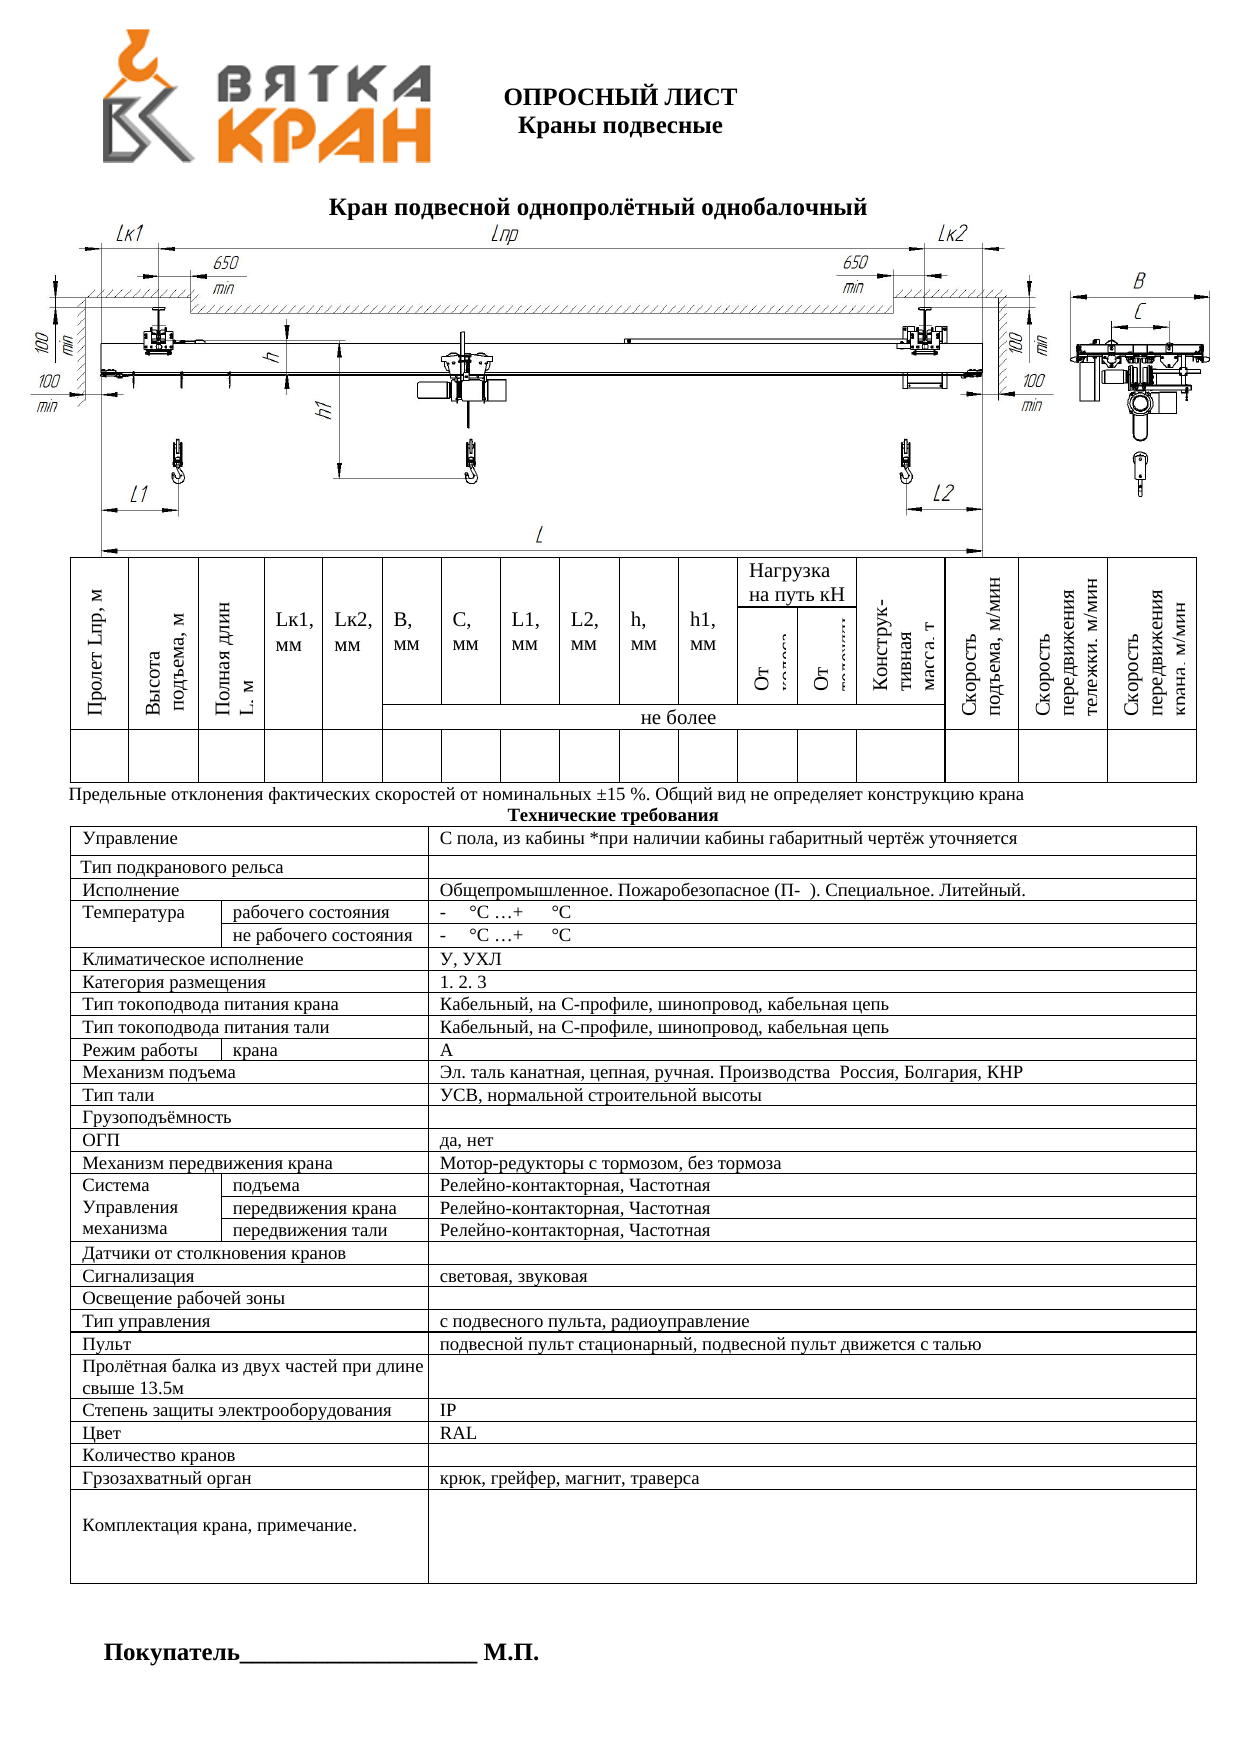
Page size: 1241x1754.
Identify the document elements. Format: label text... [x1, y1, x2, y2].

table_cell Грузоподъёмность [71, 1106, 428, 1128]
table_cell Тип тали [71, 1084, 428, 1105]
table_cell [429, 1106, 1196, 1128]
table_cell [129, 730, 198, 782]
table_cell рабочего состояния [222, 901, 428, 923]
table_cell Тип управления [71, 1310, 428, 1331]
table_cell [738, 730, 797, 782]
table_cell От колеса [738, 608, 797, 704]
table_cell да, нет [429, 1129, 1196, 1151]
table_cell световая, звуковая [429, 1265, 1196, 1286]
table_header Конструк- тивная масса, т [857, 558, 944, 704]
table_cell У, УХЛ [429, 948, 1196, 970]
table_header Высота подъема, м [129, 558, 198, 729]
text Технические требования [29, 804, 1196, 826]
table_cell Механизм передвижения крана [71, 1152, 428, 1173]
table_cell Тип токоподвода питания крана [71, 993, 428, 1015]
table_cell Пульт [71, 1333, 428, 1354]
table_header L2, мм [560, 558, 619, 704]
table_cell [946, 730, 1018, 782]
table_header Скорость передвижения тележки, м/мин [1019, 558, 1107, 729]
table_cell [323, 730, 382, 782]
table_cell 1. 2. 3 [429, 971, 1196, 992]
table_cell подвесной пульт стационарный, подвесной пульт движется с талью [429, 1333, 1196, 1354]
table_header Скорость передвижения крана, м/мин [1108, 558, 1196, 729]
table_cell RAL [429, 1422, 1196, 1443]
table_cell Сигнализация [71, 1265, 428, 1286]
table_header Lк1, мм [265, 558, 322, 729]
table_cell УСВ, нормальной строительной высоты [429, 1084, 1196, 1105]
table_cell Освещение рабочей зоны [71, 1287, 428, 1309]
table_cell [1108, 730, 1196, 782]
table_cell [429, 856, 1196, 878]
table_cell крюк, грейфер, магнит, траверса [429, 1467, 1196, 1488]
text Покупатель___________________ М.П. [103, 1637, 1167, 1666]
table_cell [857, 730, 944, 782]
table_header h1, мм [679, 558, 737, 704]
table_cell Температура [71, 901, 221, 947]
table_cell Категория размещения [71, 971, 428, 992]
table_cell [429, 1287, 1196, 1309]
table_cell Тип подкранового рельса [71, 856, 428, 878]
table_cell Степень защиты электрооборудования [71, 1399, 428, 1421]
table_cell [560, 730, 619, 782]
picture [103, 28, 432, 163]
table_cell Цвет [71, 1422, 428, 1443]
table_header Lк2, мм [323, 558, 382, 729]
table_cell [71, 730, 128, 782]
table_cell [679, 730, 737, 782]
table_cell крана [222, 1039, 428, 1060]
table_header С, мм [442, 558, 500, 704]
table_cell не рабочего состояния [222, 924, 428, 947]
table_header Пролет Lпр, м [71, 558, 128, 729]
table_header Полная длин L, м [199, 558, 264, 729]
table_header L1, мм [501, 558, 559, 704]
table_cell [199, 730, 264, 782]
table_cell [620, 730, 678, 782]
table_cell Мотор-редукторы с тормозом, без тормоза [429, 1152, 1196, 1173]
table_cell Пролётная балка из двух частей при длине свыше 13.5м [71, 1355, 428, 1398]
table_cell Релейно-контакторная, Частотная [429, 1174, 1196, 1196]
table_header Скорость подъема, м/мин [946, 558, 1018, 729]
table_cell с подвесного пульта, радиоуправление [429, 1310, 1196, 1331]
table_header Управление [71, 827, 428, 855]
table_cell [383, 730, 441, 782]
table_cell [429, 1444, 1196, 1466]
table_cell Комплектация крана, примечание. [71, 1490, 428, 1583]
table_cell [442, 730, 500, 782]
table_cell От тележки [798, 608, 856, 704]
table_cell Тип токоподвода питания тали [71, 1016, 428, 1037]
table_cell Кабельный, на С-профиле, шинопровод, кабельная цепь [429, 1016, 1196, 1037]
table_cell Грзозахватный орган [71, 1467, 428, 1488]
table_cell подъема [222, 1174, 428, 1196]
table_cell - °С …+ °С [429, 901, 1196, 923]
table_cell Релейно-контакторная, Частотная [429, 1219, 1196, 1241]
table_cell передвижения крана [222, 1197, 428, 1218]
table_cell Система Управления механизма [71, 1174, 221, 1241]
table_cell А [429, 1039, 1196, 1060]
table_cell Количество кранов [71, 1444, 428, 1466]
picture [29, 220, 1211, 558]
table_cell [429, 1242, 1196, 1263]
table_cell ОГП [71, 1129, 428, 1151]
table_cell [429, 1490, 1196, 1583]
table_cell Эл. таль канатная, цепная, ручная. Производства Россия, Болгария, КНР [429, 1061, 1196, 1083]
text Кран подвесной однопролётный однобалочный [29, 192, 1167, 220]
table_cell [501, 730, 559, 782]
table_cell [429, 1355, 1196, 1398]
text Предельные отклонения фактических скоростей от номинальных ±15 %. Общий вид не определяет конструкцию крана [59, 783, 1196, 804]
table_cell Кабельный, на С-профиле, шинопровод, кабельная цепь [429, 993, 1196, 1015]
table_cell [1019, 730, 1107, 782]
table_cell не более [383, 705, 944, 729]
table_cell [798, 730, 856, 782]
table_header С пола, из кабины *при наличии кабины габаритный чертёж уточняется [429, 827, 1196, 855]
table_cell Климатическое исполнение [71, 948, 428, 970]
table_header В, мм [383, 558, 441, 704]
table_cell Общепромышленное. Пожаробезопасное (П- ). Специальное. Литейный. [429, 879, 1196, 900]
table_cell [265, 730, 322, 782]
table_header h, мм [620, 558, 678, 704]
table_cell передвижения тали [222, 1219, 428, 1241]
table_cell IP [429, 1399, 1196, 1421]
table_cell Исполнение [71, 879, 428, 900]
table_cell Релейно-контакторная, Частотная [429, 1197, 1196, 1218]
table_cell - °С …+ °С [429, 924, 1196, 947]
table_cell Датчики от столкновения кранов [71, 1242, 428, 1263]
table_header Нагрузка на путь кН [738, 558, 856, 606]
table_cell Механизм подъема [71, 1061, 428, 1083]
table_cell Режим работы [71, 1039, 221, 1060]
